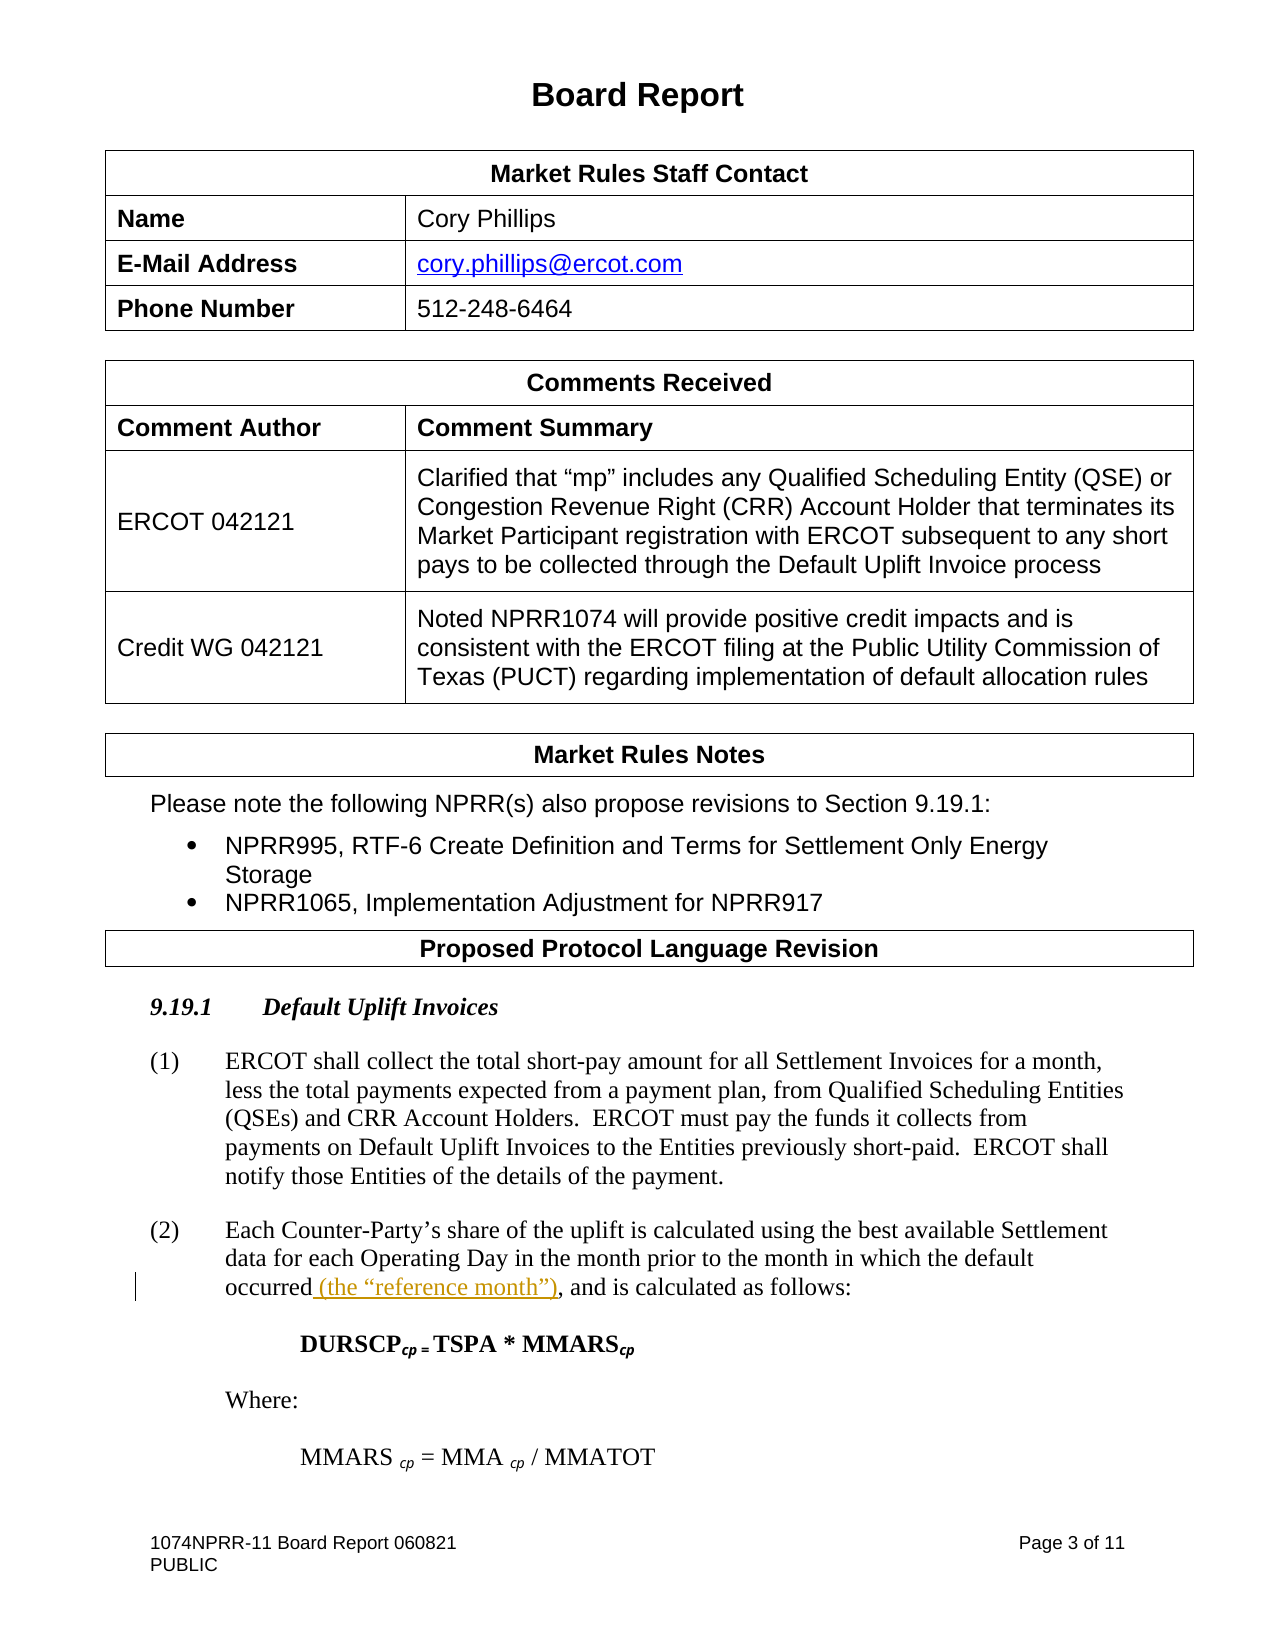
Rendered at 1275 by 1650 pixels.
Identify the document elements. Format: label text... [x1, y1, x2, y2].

table_cell cory.phillips@ercot.com [406, 241, 1193, 285]
table_cell Cory Phillips [406, 196, 1193, 240]
text MMARS cp = MMA cp / MMATOT [300, 1439, 1125, 1473]
table_cell Phone Number [106, 286, 405, 330]
text (1) ERCOT shall collect the total short-pay amount for all Settlement Invoices for a month, less the total payments expected from a payment plan, from Qualified Scheduling Entities (QSEs) and CRR Account Holders. ERCOT must pay the funds it collects from payments on Default Uplift Invoices to the Entities previously short-paid. ERCOT shall notify those Entities of the details of the payment. [150, 1046, 1125, 1190]
table_header Market Rules Notes [106, 734, 1193, 776]
text 9.19.1 Default Uplift Invoices [150, 992, 1125, 1021]
text Where: [225, 1385, 1125, 1414]
table_cell Comment Summary [406, 406, 1193, 450]
list NPRR1065, Implementation Adjustment for NPRR917 [187, 888, 1125, 917]
table_cell Clarified that “mp” includes any Qualified Scheduling Entity (QSE) or Congestion Revenue Right (CRR) Account Holder that terminates its Market Participant registration with ERCOT subsequent to any short pays to be collected through the Default Uplift Invoice process [406, 451, 1193, 591]
list NPRR995, RTF-6 Create Definition and Terms for Settlement Only Energy Storage [187, 831, 1125, 888]
table_header Market Rules Staff Contact [106, 151, 1193, 195]
text Please note the following NPRR(s) also propose revisions to Section 9.19.1: [150, 789, 1125, 818]
table_cell E-Mail Address [106, 241, 405, 285]
text (2) Each Counter-Party’s share of the uplift is calculated using the best available Settlement data for each Operating Day in the month prior to the month in which the default occurred, and is calculated as follows: [150, 1215, 1125, 1301]
table_cell ERCOT 042121 [106, 451, 405, 591]
table_header Comments Received [106, 361, 1193, 405]
table_header Proposed Protocol Language Revision [106, 931, 1193, 966]
table_cell Comment Author [106, 406, 405, 450]
text DURSCPcp = TSPA * MMARScp [300, 1326, 1125, 1360]
table_cell 512-248-6464 [406, 286, 1193, 330]
table_cell Noted NPRR1074 will provide positive credit impacts and is consistent with the ERCOT filing at the Public Utility Commission of Texas (PUCT) regarding implementation of default allocation rules [406, 592, 1193, 703]
table_cell Name [106, 196, 405, 240]
table_cell Credit WG 042121 [106, 592, 405, 703]
